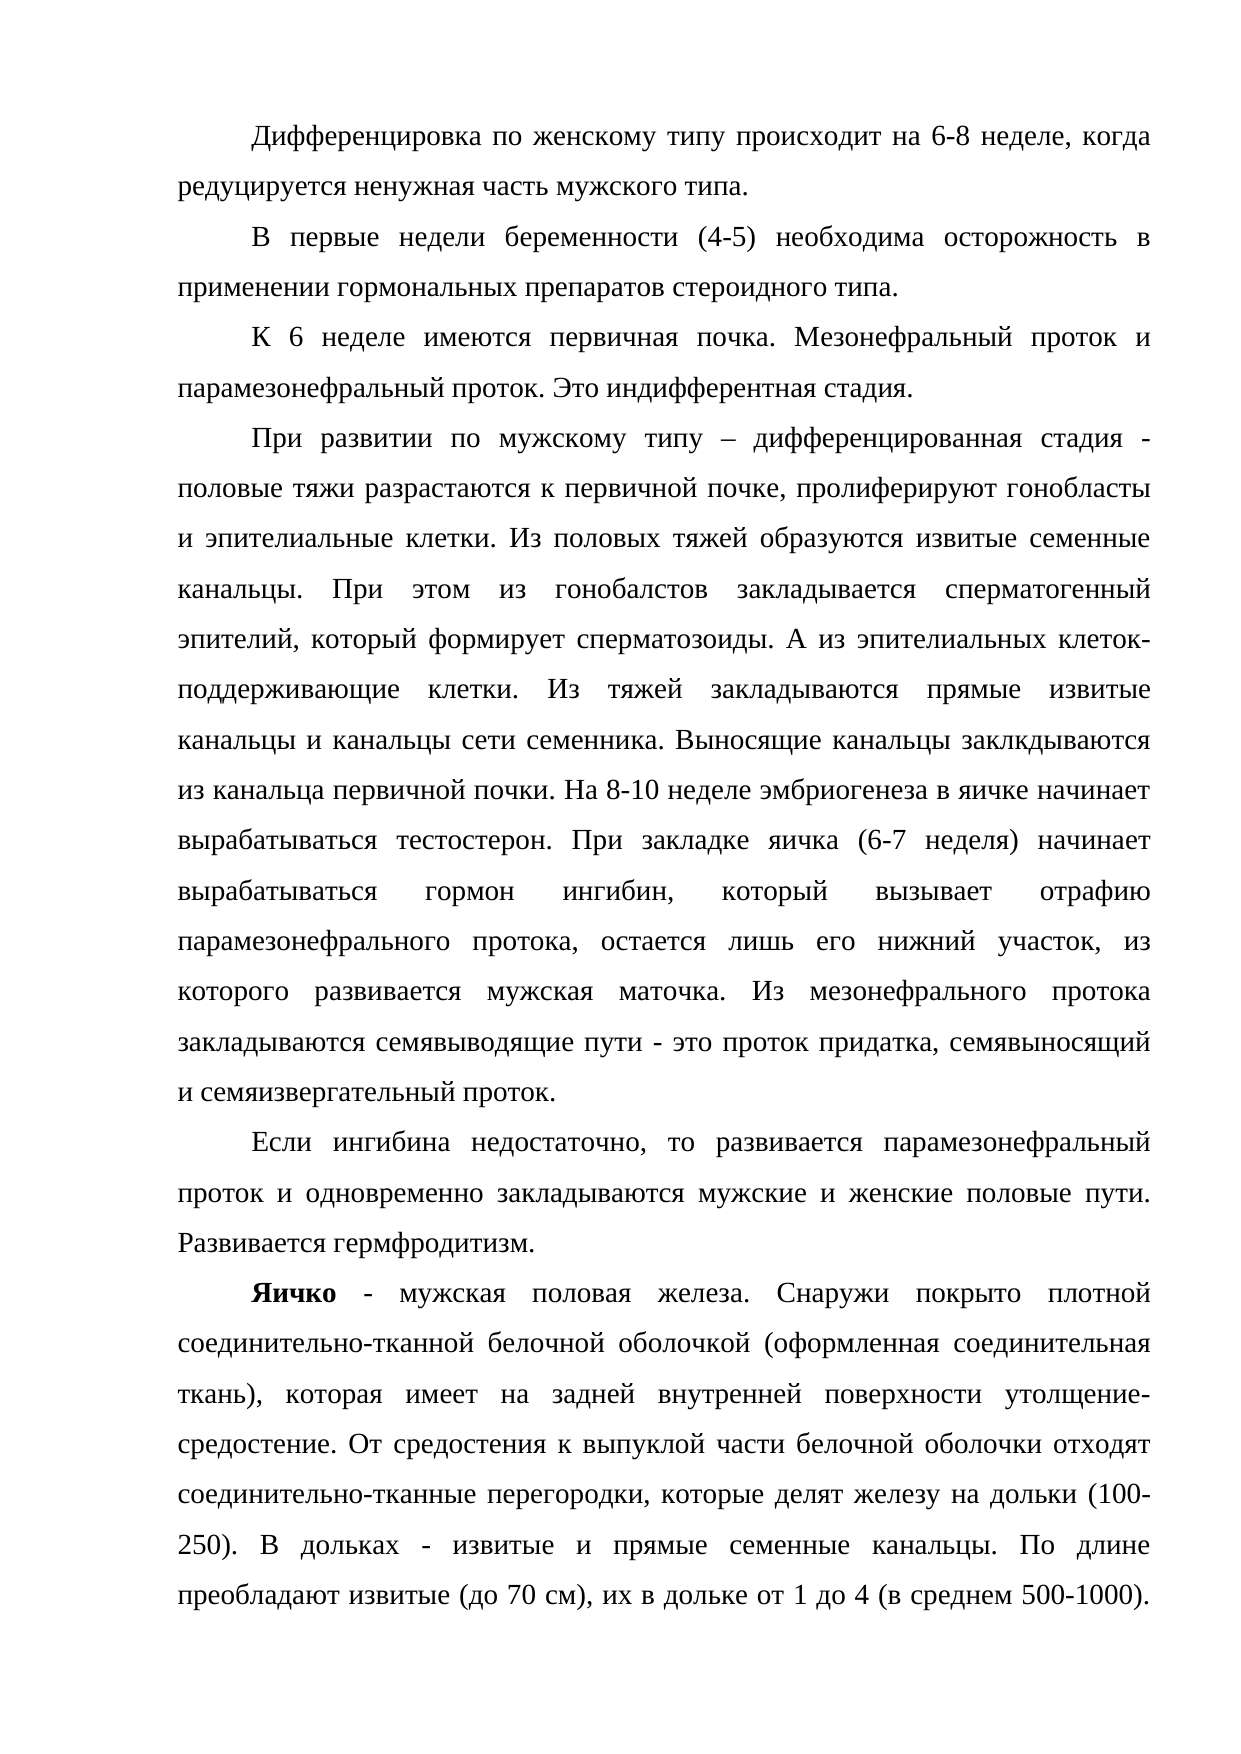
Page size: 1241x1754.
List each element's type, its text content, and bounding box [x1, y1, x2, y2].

text Дифференцировка по женскому типу происходит на 6-8 неделе, когда редуцируется ненужная часть мужского типа. [177, 118, 1152, 202]
text К 6 неделе имеются первичная почка. Мезонефральный проток и парамезонефральный проток. Это индифферентная стадия. [177, 319, 1152, 403]
text При развитии по мужскому типу – дифференцированная стадия - половые тяжи разрастаются к первичной почке, пролиферируют гонобласты и эпителиальные клетки. Из половых тяжей образуются извитые семенные канальцы. При этом из гонобалстов закладывается сперматогенный эпителий, который формирует сперматозоиды. А из эпителиальных клеток-поддерживающие клетки. Из тяжей закладываются прямые извитые канальцы и канальцы сети семенника. Выносящие канальцы заклкдываются из канальца первичной почки. На 8-10 неделе эмбриогенеза в яичке начинает вырабатываться тестостерон. При закладке яичка (6-7 неделя) начинает вырабатываться гормон ингибин, который вызывает отрафию парамезонефрального протока, остается лишь его нижний участок, из которого развивается мужская маточка. Из мезонефрального протока закладываются семявыводящие пути - это проток придатка, семявыносящий и семяизвергательный проток. [177, 420, 1152, 1108]
text Если ингибина недостаточно, то развивается парамезонефральный проток и одновременно закладываются мужские и женские половые пути. Развивается гермфродитизм. [177, 1124, 1152, 1258]
text В первые недели беременности (4-5) необходима осторожность в применении гормональных препаратов стероидного типа. [177, 219, 1152, 303]
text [177, 1275, 1152, 1611]
